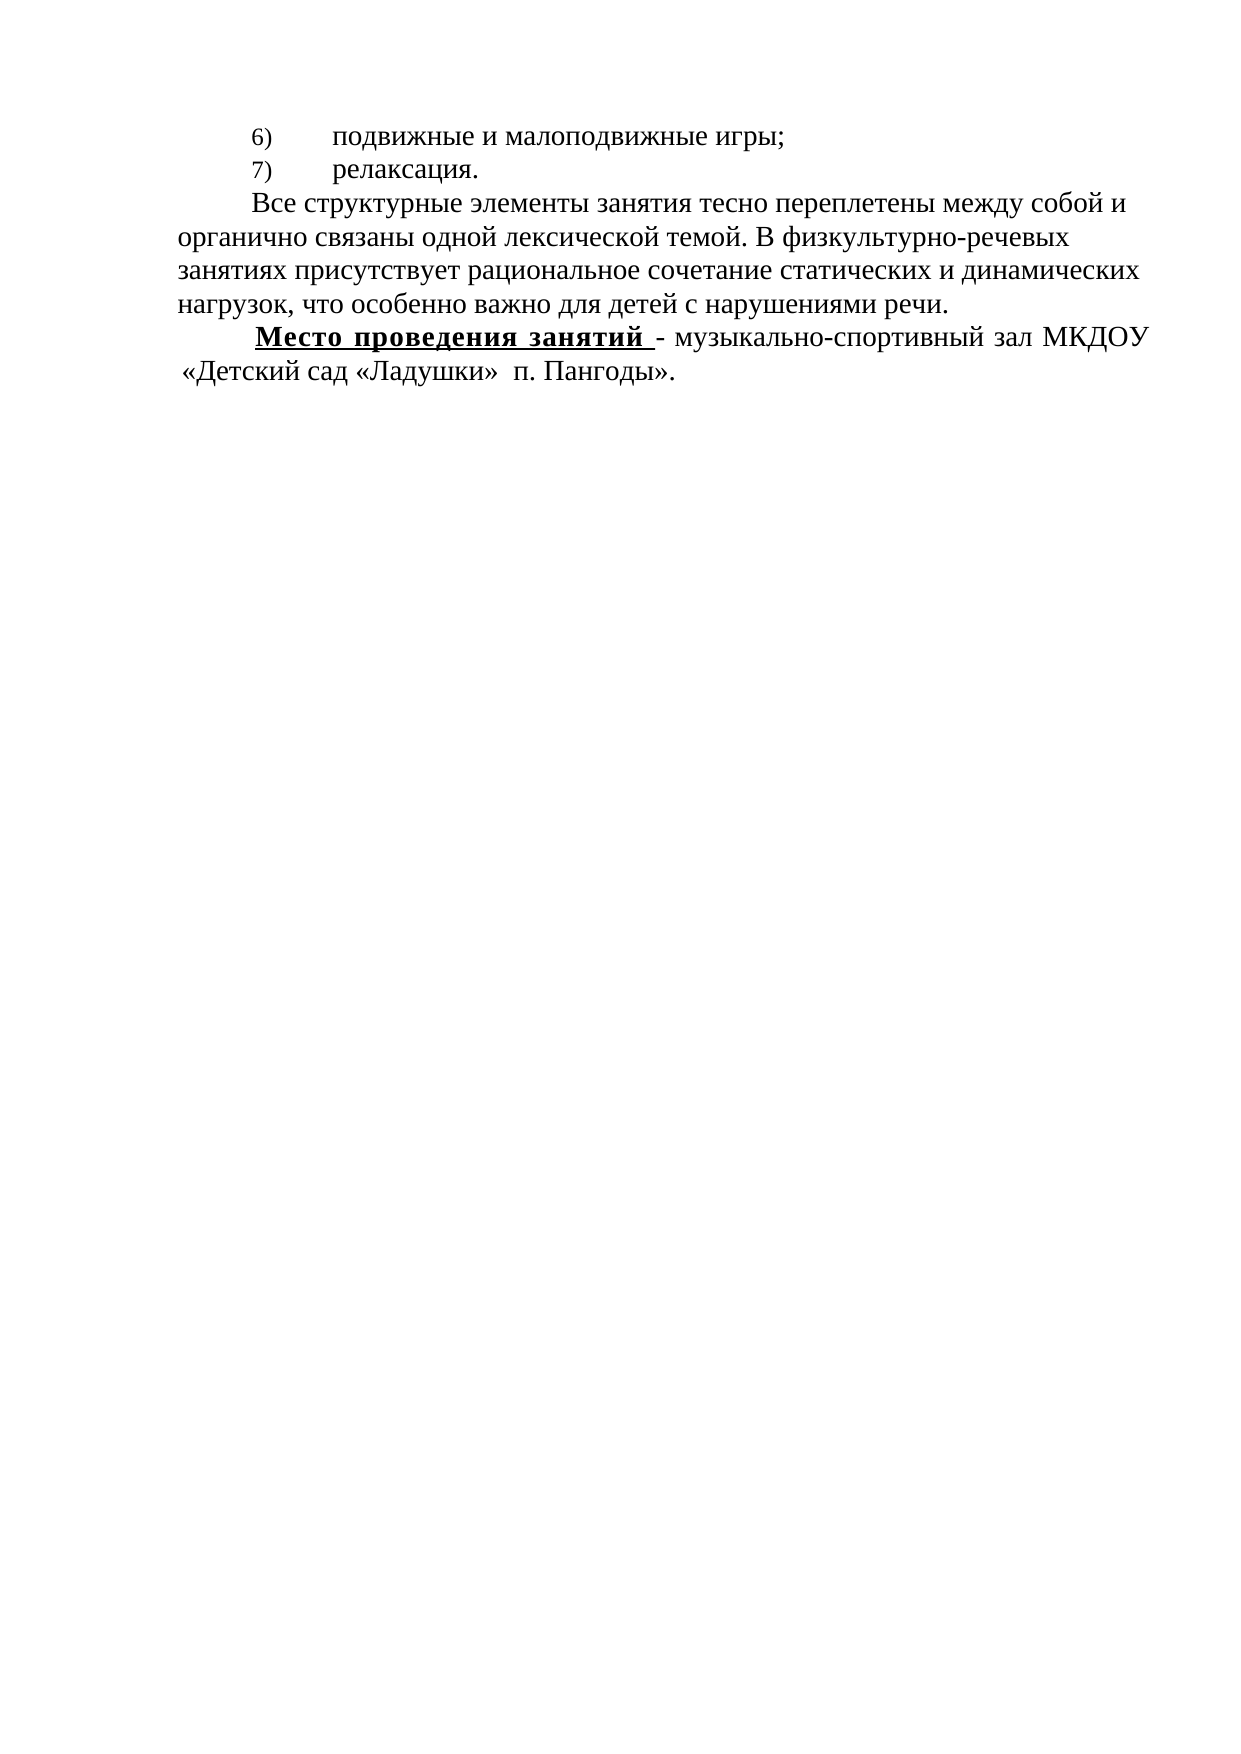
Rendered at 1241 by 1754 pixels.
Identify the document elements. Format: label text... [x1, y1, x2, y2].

text органично связаны одной лексической темой. В физкультурно-речевых занятиях присутствует рациональное сочетание статических и динамических нагрузок, что особенно важно для детей с нарушениями речи. [177, 219, 1149, 319]
list релаксация. [177, 152, 1149, 185]
text Все структурные элементы занятия тесно переплетены между собой и [177, 185, 1149, 219]
text Место проведения занятий - музыкально-спортивный зал МКДОУ «Детский сад «Ладушки» п. Пангоды». [181, 319, 1149, 386]
list подвижные и малоподвижные игры; [177, 118, 1149, 152]
